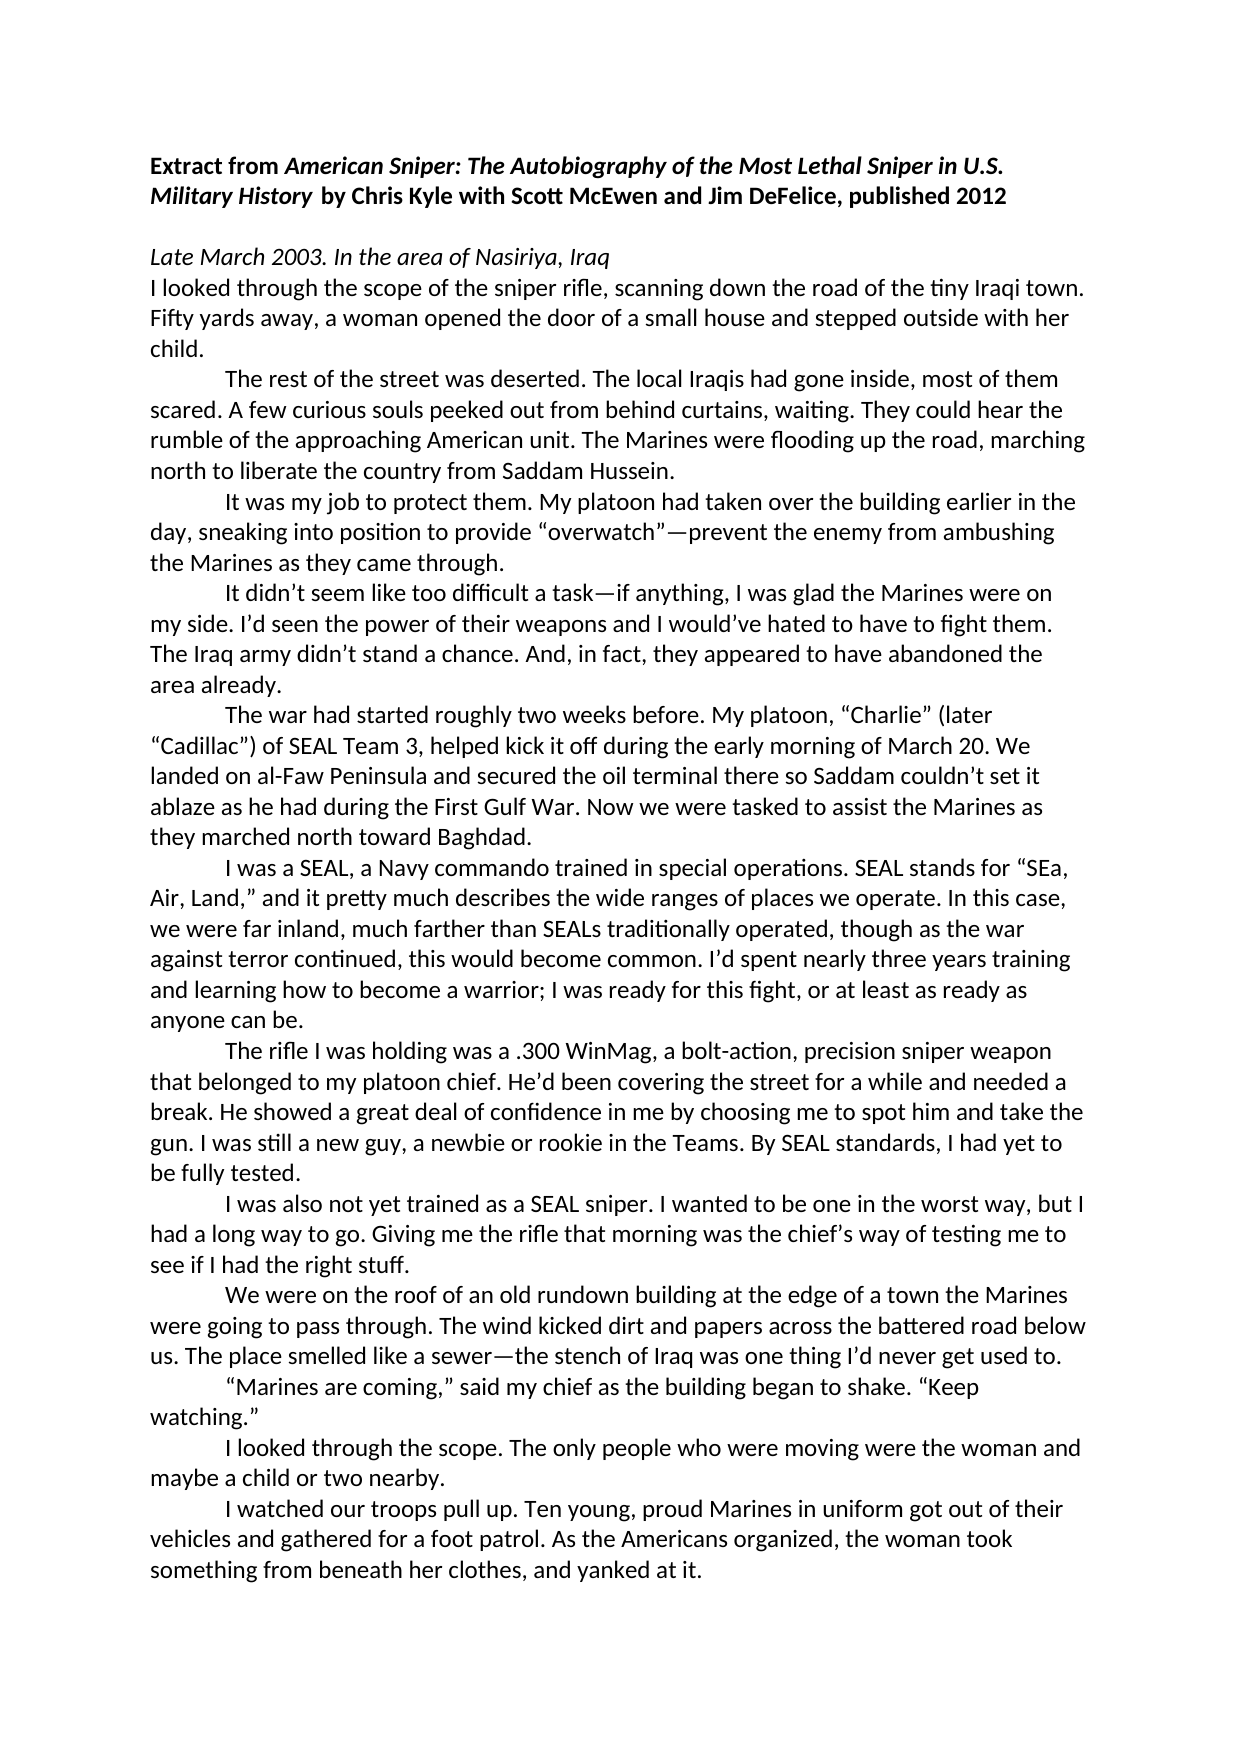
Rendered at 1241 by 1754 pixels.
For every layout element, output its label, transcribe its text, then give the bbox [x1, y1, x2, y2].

text The rifle I was holding was a .300 WinMag, a bolt-action, precision sniper weapon that belonged to my platoon chief. He’d been covering the street for a while and needed a break. He showed a great deal of confidence in me by choosing me to spot him and take the gun. I was still a new guy, a newbie or rookie in the Teams. By SEAL standards, I had yet to be fully tested. [150, 1035, 1090, 1188]
text I was also not yet trained as a SEAL sniper. I wanted to be one in the worst way, but I had a long way to go. Giving me the rifle that morning was the chief’s way of testing me to see if I had the right stuff. [150, 1188, 1090, 1279]
text I looked through the scope. The only people who were moving were the woman and maybe a child or two nearby. [150, 1432, 1090, 1493]
text “Marines are coming,” said my chief as the building began to shake. “Keep watching.” [150, 1371, 1090, 1432]
text Extract from American Sniper: The Autobiography of the Most Lethal Sniper in U.S. Military History by Chris Kyle with Scott McEwen and Jim DeFelice, published 2012 [150, 150, 1090, 211]
text The rest of the street was deserted. The local Iraqis had gone inside, most of them scared. A few curious souls peeked out from behind curtains, waiting. They could hear the rumble of the approaching American unit. The Marines were flooding up the road, marching north to liberate the country from Saddam Hussein. [150, 364, 1090, 486]
text I looked through the scope of the sniper rifle, scanning down the road of the tiny Iraqi town. Fifty yards away, a woman opened the door of a small house and stepped outside with her child. [150, 272, 1090, 364]
text The war had started roughly two weeks before. My platoon, “Charlie” (later “Cadillac”) of SEAL Team 3, helped kick it off during the early morning of March 20. We landed on al-Faw Peninsula and secured the oil terminal there so Saddam couldn’t set it ablaze as he had during the First Gulf War. Now we were tasked to assist the Marines as they marched north toward Baghdad. [150, 699, 1090, 852]
text Late March 2003. In the area of Nasiriya, Iraq [150, 242, 1090, 272]
text We were on the roof of an old rundown building at the edge of a town the Marines were going to pass through. The wind kicked dirt and papers across the battered road below us. The place smelled like a sewer—the stench of Iraq was one thing I’d never get used to. [150, 1279, 1090, 1371]
text It didn’t seem like too difficult a task—if anything, I was glad the Marines were on my side. I’d seen the power of their weapons and I would’ve hated to have to fight them. The Iraq army didn’t stand a chance. And, in fact, they appeared to have abandoned the area already. [150, 577, 1090, 699]
text It was my job to protect them. My platoon had taken over the building earlier in the day, sneaking into position to provide “overwatch”—prevent the enemy from ambushing the Marines as they came through. [150, 486, 1090, 577]
text I watched our troops pull up. Ten young, proud Marines in uniform got out of their vehicles and gathered for a foot patrol. As the Americans organized, the woman took something from beneath her clothes, and yanked at it. [150, 1493, 1090, 1584]
text I was a SEAL, a Navy commando trained in special operations. SEAL stands for “SEa, Air, Land,” and it pretty much describes the wide ranges of places we operate. In this case, we were far inland, much farther than SEALs traditionally operated, though as the war against terror continued, this would become common. I’d spent nearly three years training and learning how to become a warrior; I was ready for this fight, or at least as ready as anyone can be. [150, 852, 1090, 1035]
